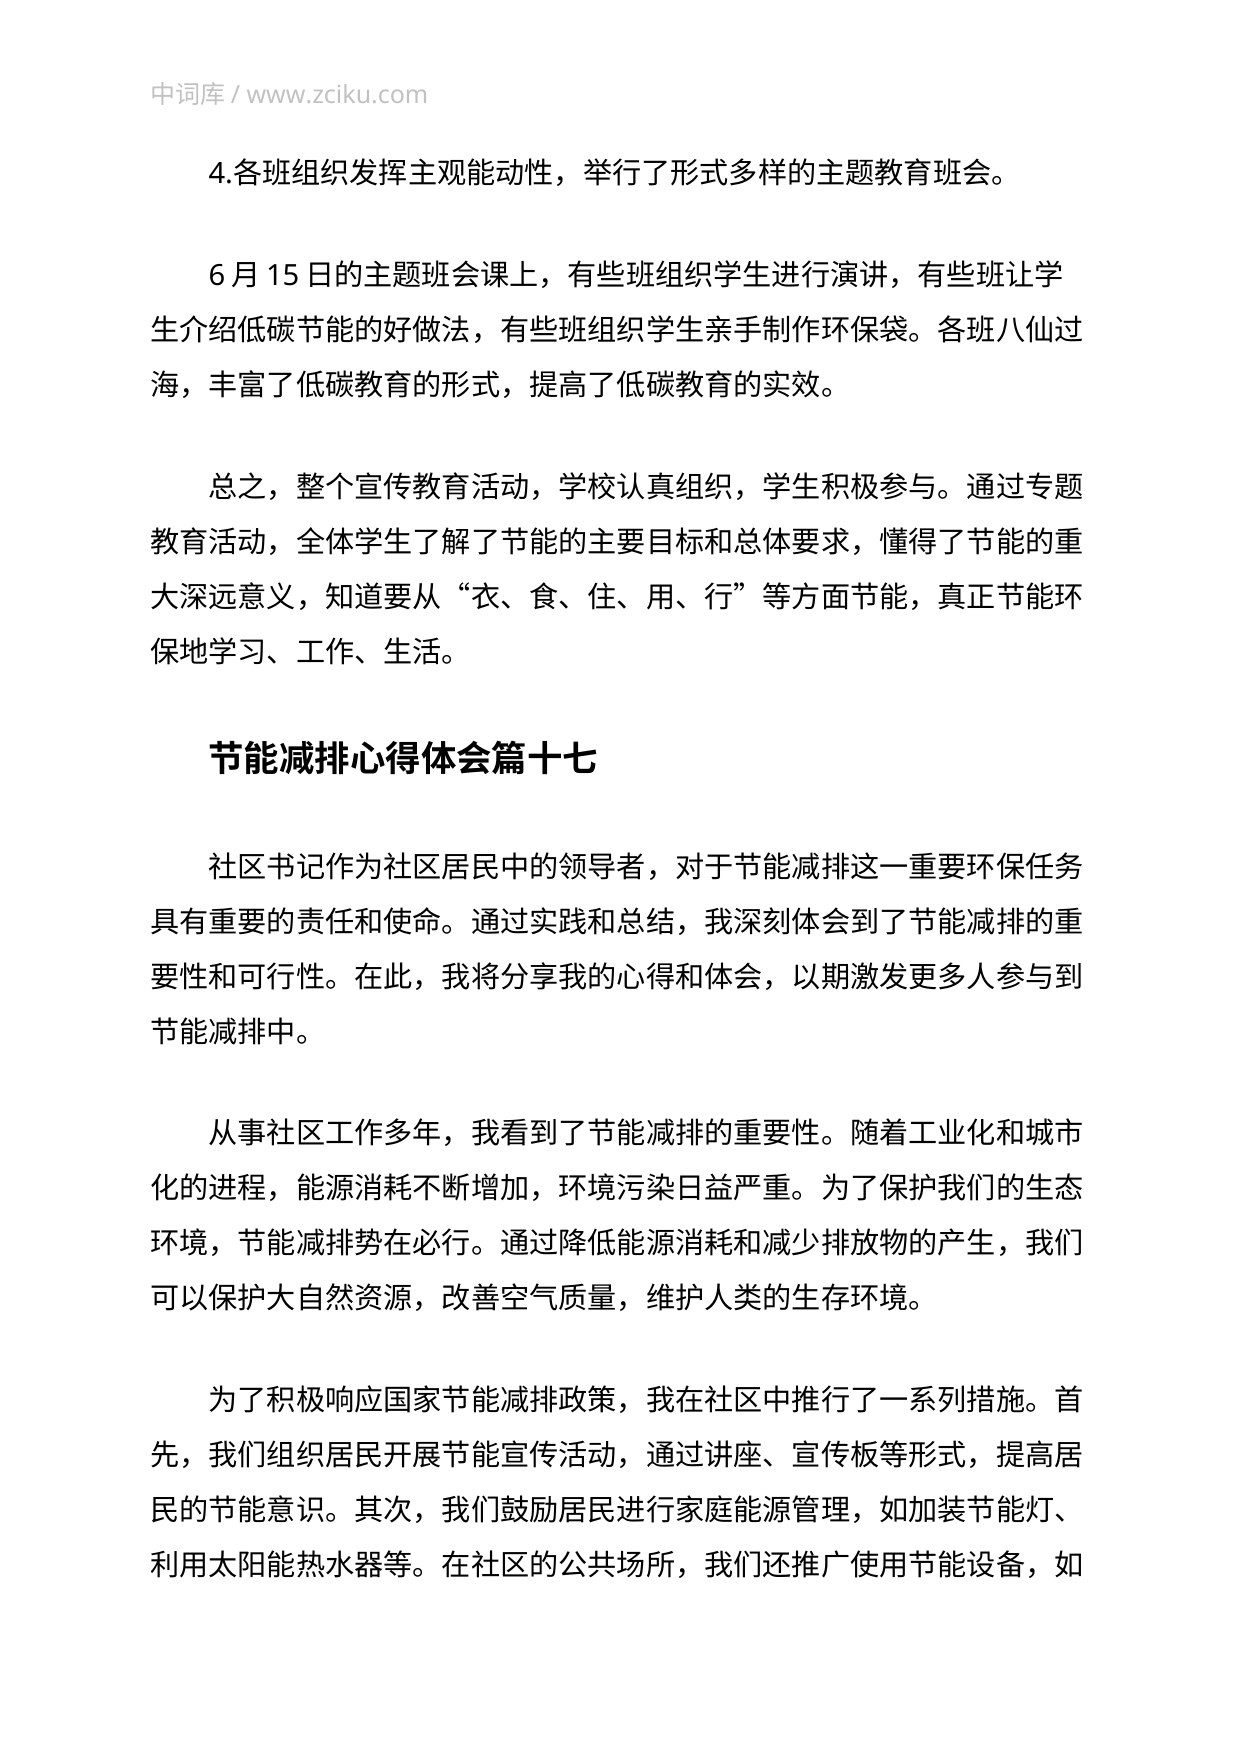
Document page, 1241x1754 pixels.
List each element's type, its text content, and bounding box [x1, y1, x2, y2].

text 社区书记作为社区居民中的领导者，对于节能减排这一重要环保任务具有重要的责任和使命。通过实践和总结，我深刻体会到了节能减排的重要性和可行性。在此，我将分享我的心得和体会，以期激发更多人参与到节能减排中。 [150, 843, 1090, 1051]
text 从事社区工作多年，我看到了节能减排的重要性。随着工业化和城市化的进程，能源消耗不断增加，环境污染日益严重。为了保护我们的生态环境，节能减排势在必行。通过降低能源消耗和减少排放物的产生，我们可以保护大自然资源，改善空气质量，维护人类的生存环境。 [150, 1110, 1090, 1317]
text 6月15日的主题班会课上，有些班组织学生进行演讲，有些班让学生介绍低碳节能的好做法，有些班组织学生亲手制作环保袋。各班八仙过海，丰富了低碳教育的形式，提高了低碳教育的实效。 [150, 252, 1090, 404]
text 总之，整个宣传教育活动，学校认真组织，学生积极参与。通过专题教育活动，全体学生了解了节能的主要目标和总体要求，懂得了节能的重大深远意义，知道要从“衣、食、住、用、行”等方面节能，真正节能环保地学习、工作、生活。 [150, 464, 1090, 671]
text 节能减排心得体会篇十七 [150, 730, 1090, 781]
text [150, 1376, 1090, 1583]
text 4.各班组织发挥主观能动性，举行了形式多样的主题教育班会。 [150, 150, 1090, 192]
